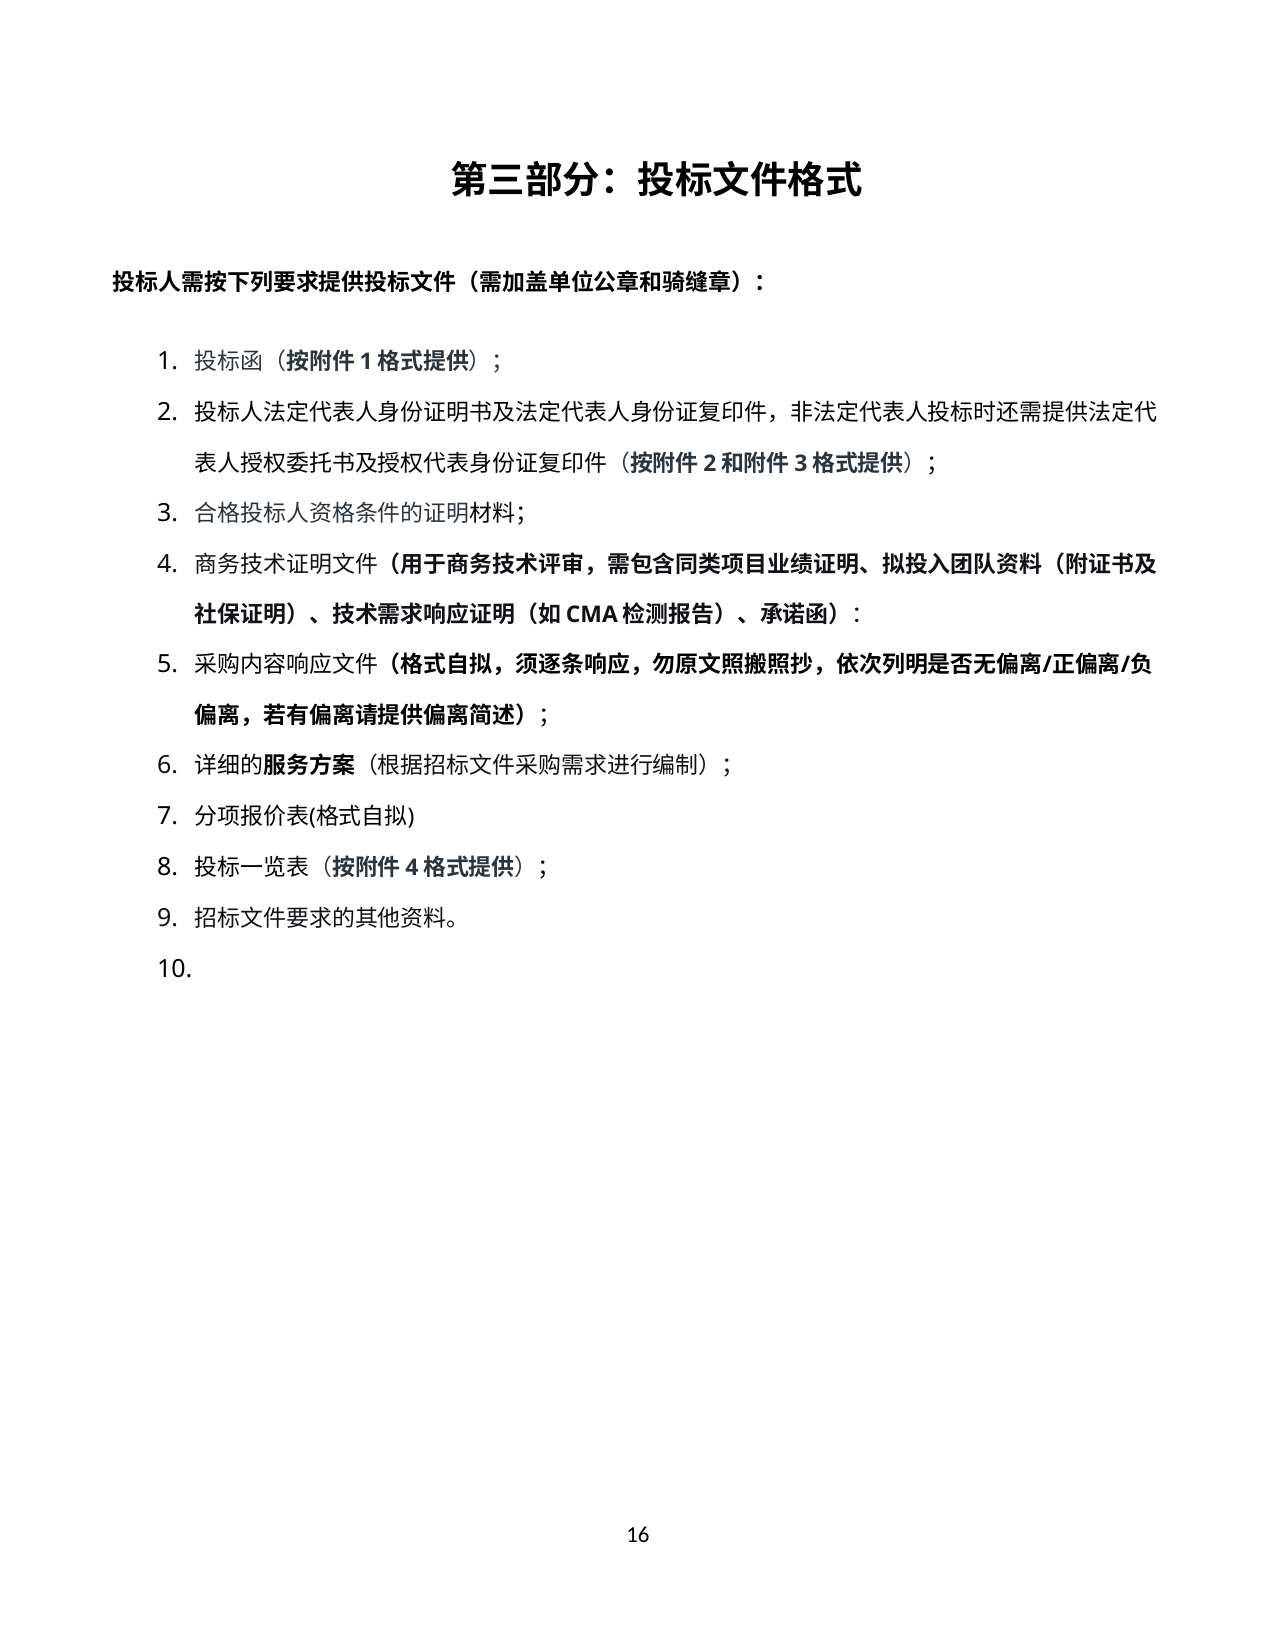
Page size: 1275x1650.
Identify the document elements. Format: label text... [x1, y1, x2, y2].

list 采购内容响应文件（格式自拟，须逐条响应，勿原文照搬照抄，依次列明是否无偏离/正偏离/负偏离，若有偏离请提供偏离简述）； [157, 646, 1162, 730]
list 商务技术证明文件（用于商务技术评审，需包含同类项目业绩证明、拟投入团队资料（附证书及社保证明）、技术需求响应证明（如CMA检测报告）、承诺函）： [157, 545, 1162, 629]
list 合格投标人资格条件的证明材料； [157, 494, 1162, 528]
list 投标人法定代表人身份证明书及法定代表人身份证复印件，非法定代表人投标时还需提供法定代表人授权委托书及授权代表身份证复印件（按附件2和附件3格式提供）； [157, 394, 1162, 478]
list 投标文件格式 [150, 150, 1162, 204]
list 招标文件要求的其他资料。 [157, 899, 1162, 934]
list 详细的服务方案（根据招标文件采购需求进行编制）； [157, 746, 1162, 781]
text 投标人需按下列要求提供投标文件（需加盖单位公章和骑缝章）： [112, 264, 1162, 297]
list 投标函（按附件1格式提供）； [157, 343, 1162, 377]
list 投标一览表（按附件4格式提供）； [157, 848, 1162, 883]
list 分项报价表(格式自拟) [157, 797, 1162, 832]
